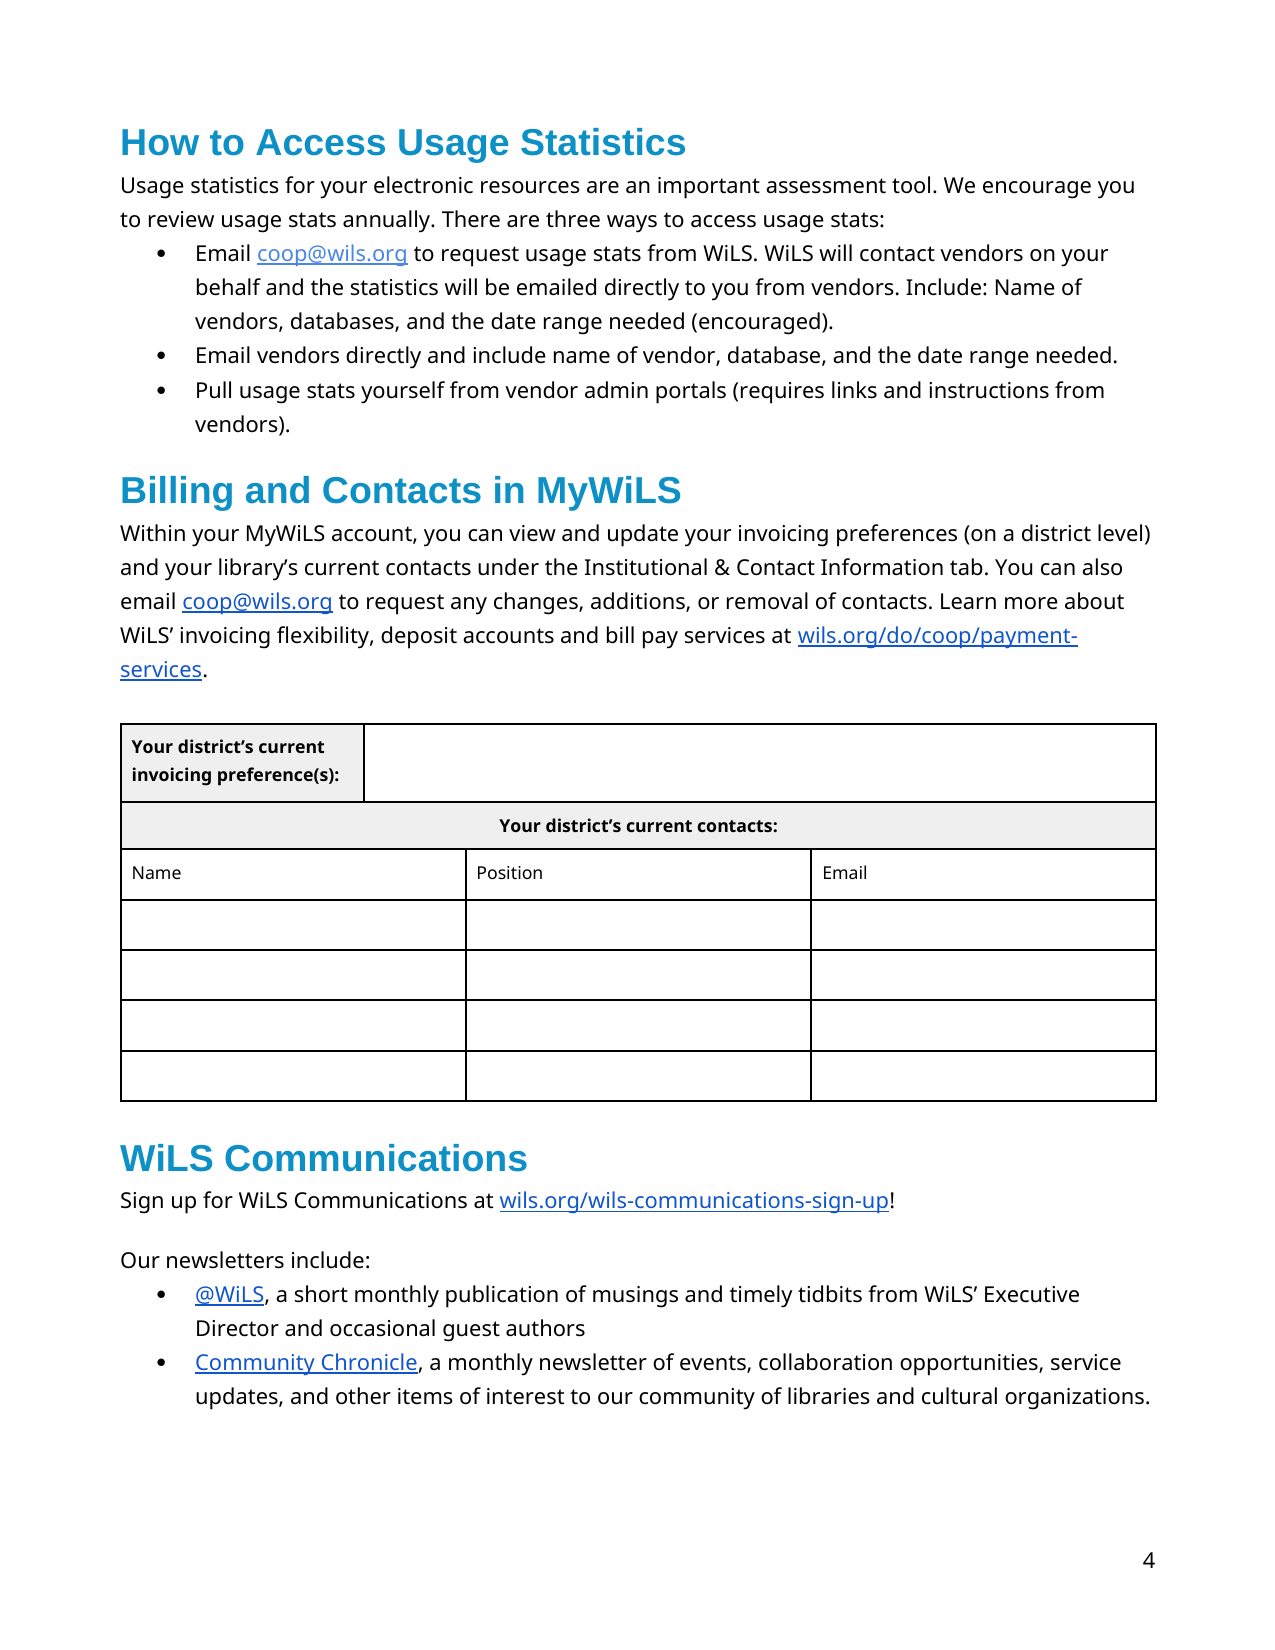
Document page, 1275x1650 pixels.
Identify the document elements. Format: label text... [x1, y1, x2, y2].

table_header [365, 725, 1155, 801]
table_cell [122, 951, 465, 999]
table_cell [467, 901, 810, 949]
table_cell [467, 951, 810, 999]
text Our newsletters include: [120, 1244, 1155, 1274]
table_cell Email [812, 850, 1155, 899]
table_cell [812, 1001, 1155, 1049]
table_cell [122, 1001, 465, 1049]
text Within your MyWiLS account, you can view and update your invoicing preferences (on a district level) and your library’s current contacts under the Institutional & Contact Information tab. You can also email coop@wils.org to request any changes, additions, or removal of contacts. Learn more about WiLS’ invoicing flexibility, deposit accounts and bill pay services at wils.org/do/coop/payment-services. [120, 517, 1155, 684]
list Email vendors directly and include name of vendor, database, and the date range needed. [157, 340, 1155, 370]
table_cell [812, 1052, 1155, 1099]
table_cell [467, 1052, 810, 1099]
subtitle Billing and Contacts in MyWiLS [120, 468, 1155, 511]
table_cell [467, 1001, 810, 1049]
table_cell Name [122, 850, 465, 899]
subtitle WiLS Communications [120, 1136, 1155, 1179]
text Usage statistics for your electronic resources are an important assessment tool. We encourage you to review usage stats annually. There are three ways to access usage stats: [120, 169, 1155, 233]
table_cell [122, 901, 465, 949]
table_cell Position [467, 850, 810, 899]
subtitle How to Access Usage Statistics [120, 120, 1155, 163]
table_cell [812, 951, 1155, 999]
list Email coop@wils.org to request usage stats from WiLS. WiLS will contact vendors on your behalf and the statistics will be emailed directly to you from vendors. Include: Name of vendors, databases, and the date range needed (encouraged). [157, 238, 1155, 336]
table_header Your district’s current invoicing preference(s): [122, 725, 363, 801]
list Community Chronicle, a monthly newsletter of events, collaboration opportunities, service updates, and other items of interest to our community of libraries and cultural organizations. [157, 1347, 1155, 1411]
text Sign up for WiLS Communications at wils.org/wils-communications-sign-up! [120, 1185, 1155, 1215]
table_cell Your district’s current contacts: [122, 803, 1155, 848]
table_cell [122, 1052, 465, 1099]
table_cell [812, 901, 1155, 949]
list @WiLS, a short monthly publication of musings and timely tidbits from WiLS’ Executive Director and occasional guest authors [157, 1279, 1155, 1343]
list Pull usage stats yourself from vendor admin portals (requires links and instructions from vendors). [157, 374, 1155, 438]
